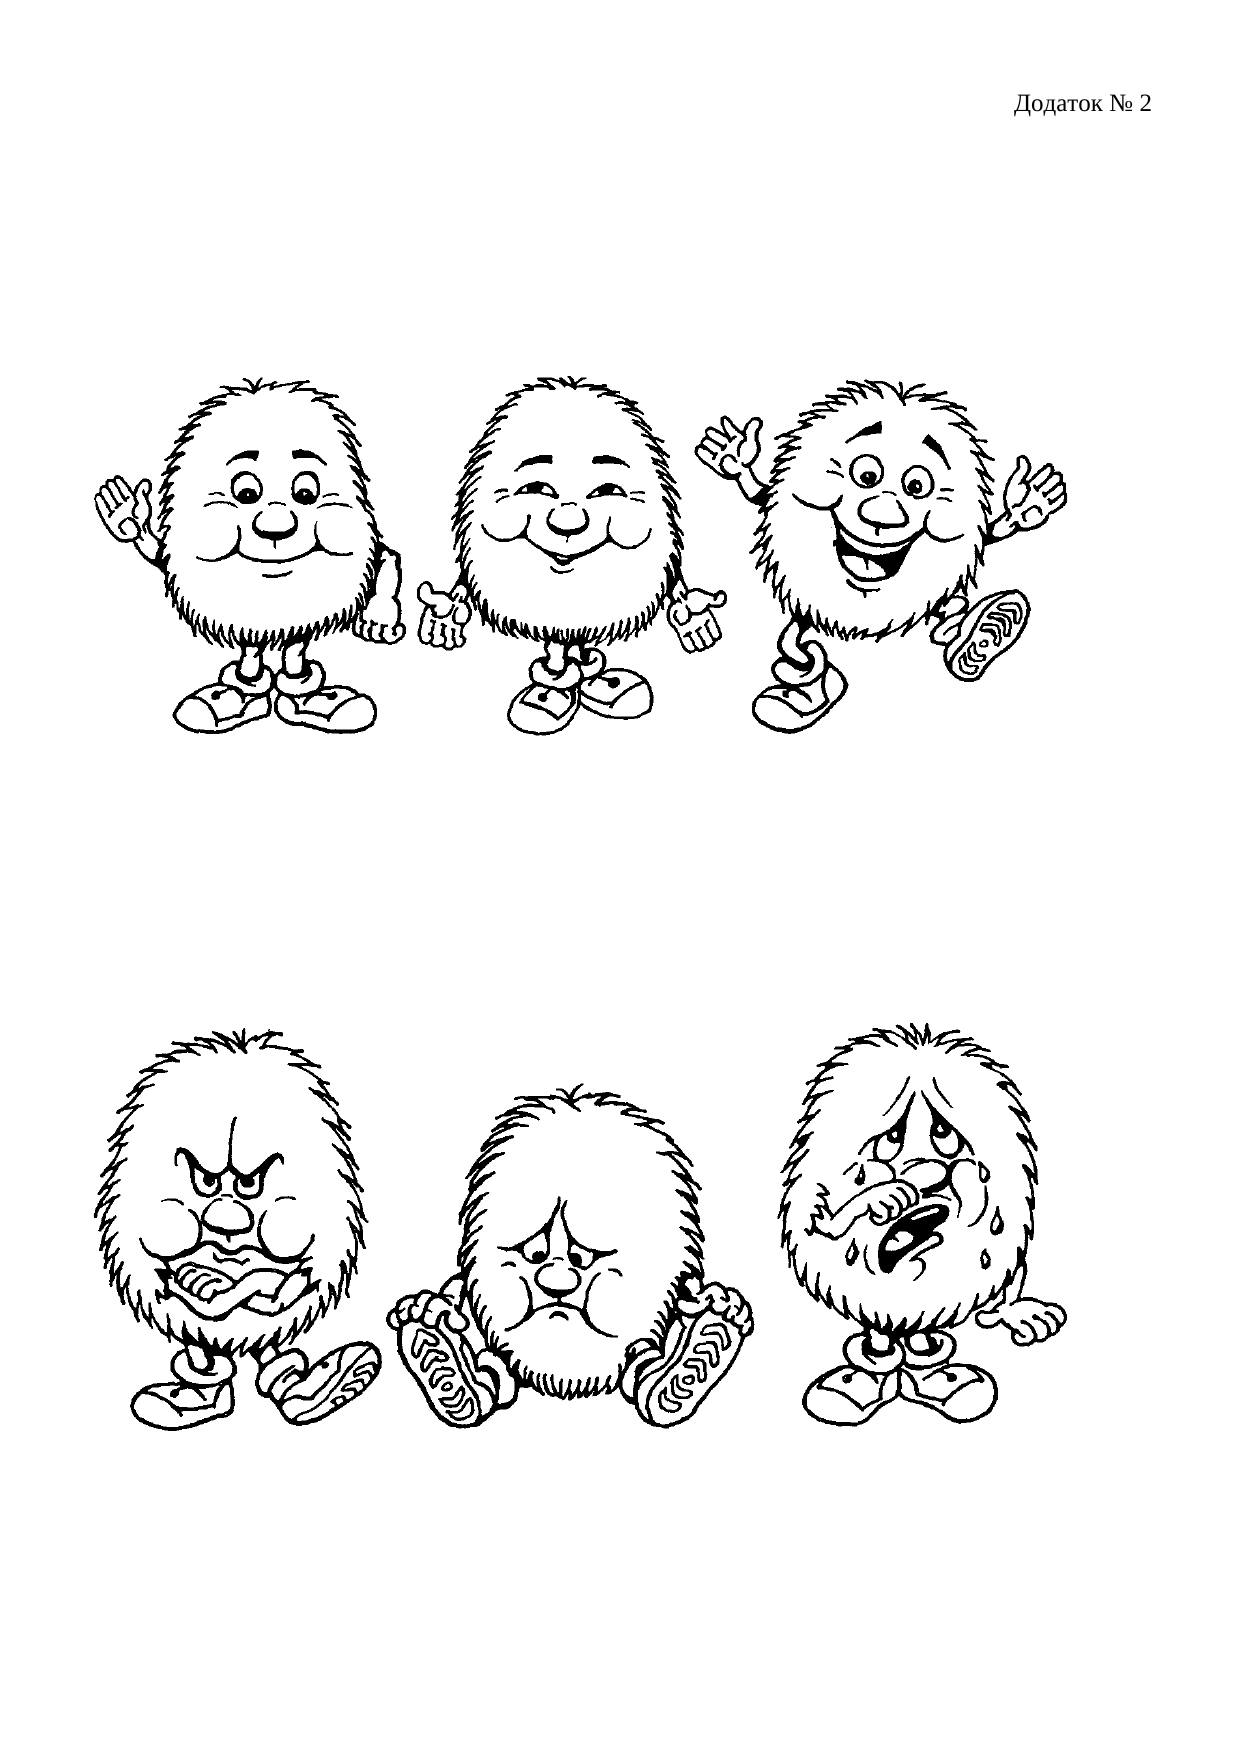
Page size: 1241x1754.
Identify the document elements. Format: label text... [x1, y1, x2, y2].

picture [93, 376, 1068, 736]
text Додаток № 2 [94, 88, 1152, 117]
picture [93, 1023, 1068, 1431]
